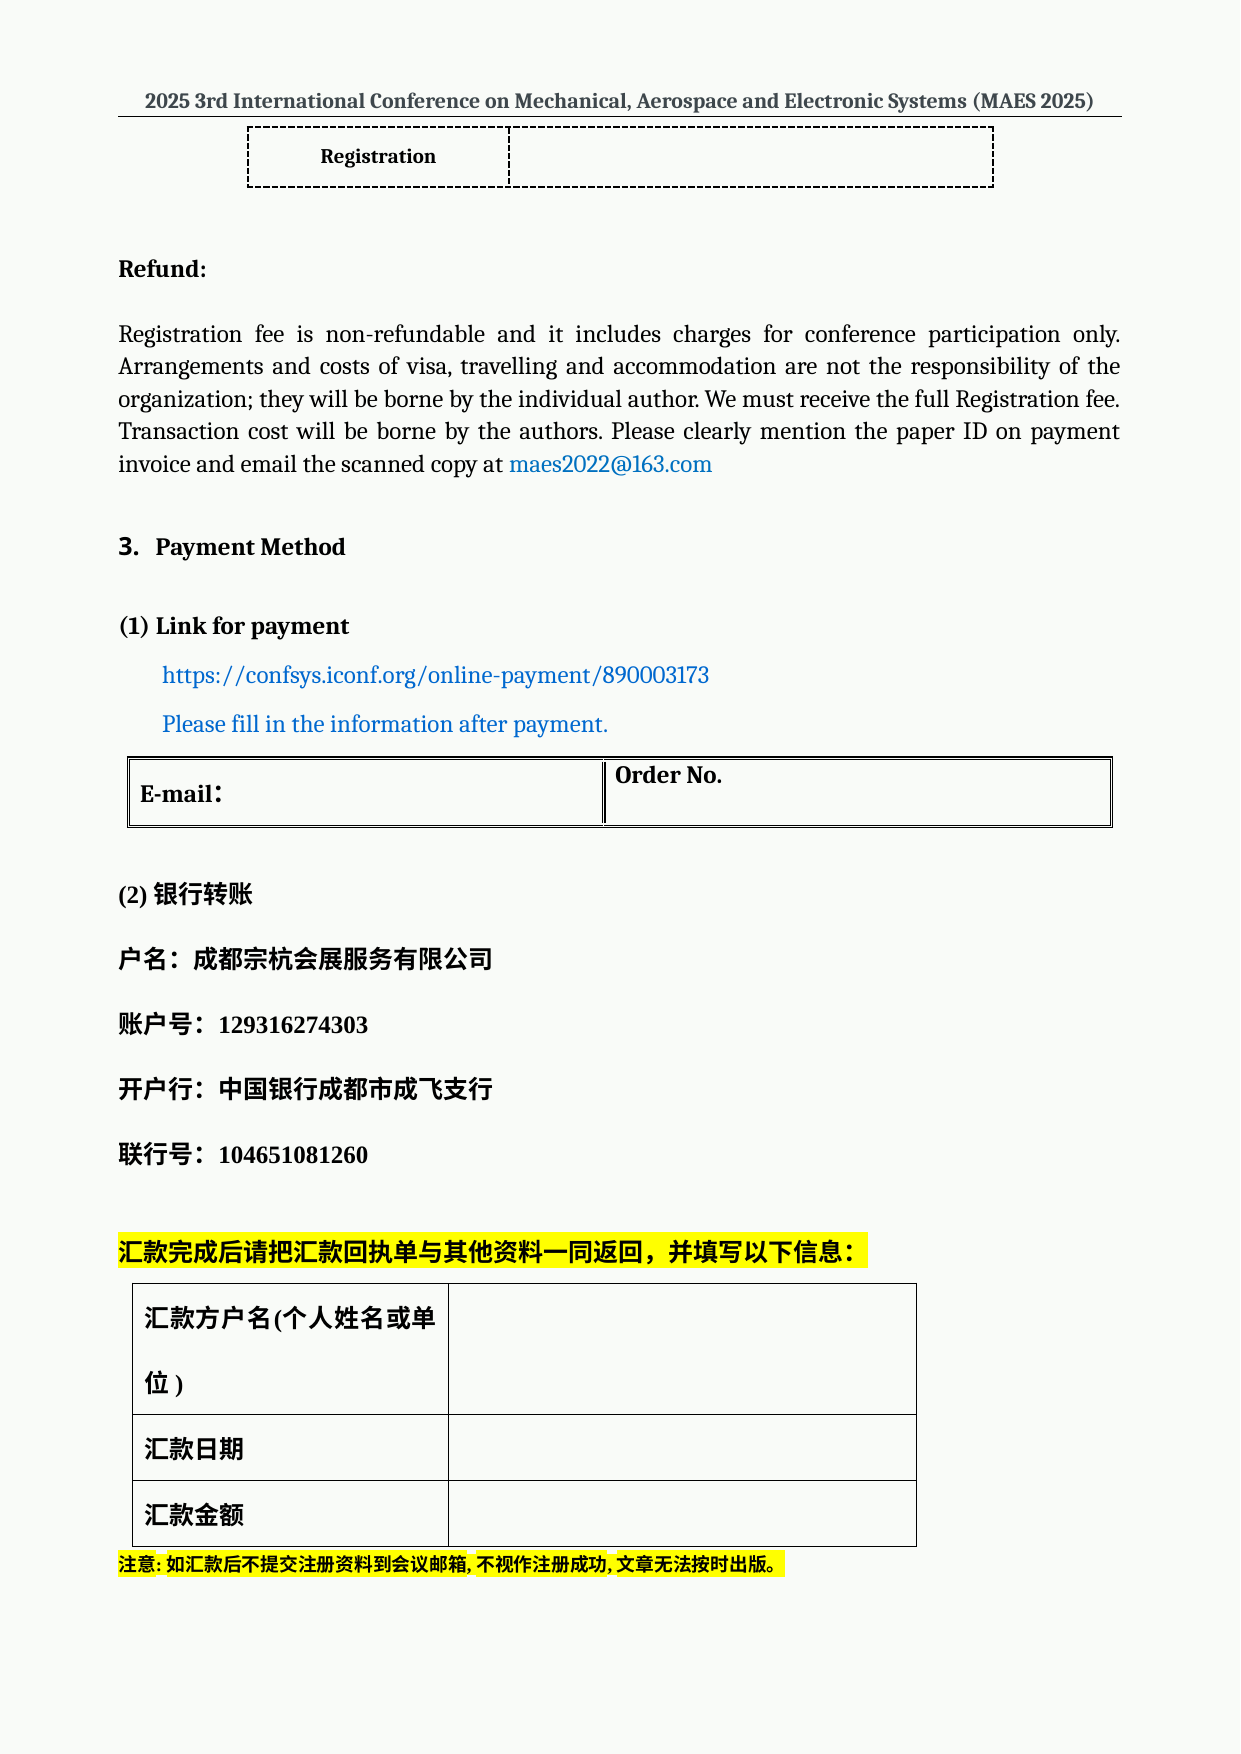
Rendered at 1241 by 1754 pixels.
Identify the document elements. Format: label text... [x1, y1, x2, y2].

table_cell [248, 126, 509, 186]
list Link for payment [118, 610, 1122, 643]
text https://confsys.iconf.org/online-payment/890003173 [162, 659, 1122, 691]
table_cell [449, 1481, 916, 1546]
text 联行号：104651081260 [118, 1120, 1122, 1185]
text Registration fee is non-refundable and it includes charges for conference participation only. Arrangements and costs of visa, travelling and accommodation are not the responsibility of the organization; they will be borne by the individual author. We must receive the full Registration fee. Transaction cost will be borne by the authors. Please clearly mention the paper ID on payment invoice and email the scanned copy at maes2022@163.com [118, 318, 1122, 480]
text Refund: [118, 253, 1122, 285]
table_cell 汇款金额 [133, 1481, 448, 1546]
list 银行转账 [118, 860, 1122, 925]
text 汇款完成后请把汇款回执单与其他资料一同返回，并填写以下信息： [118, 1218, 1122, 1283]
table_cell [509, 126, 993, 186]
text 开户行：中国银行成都市成飞支行 [118, 1055, 1122, 1120]
text 注意: 如汇款后不提交注册资料到会议邮箱, 不视作注册成功, 文章无法按时出版。 [118, 1547, 1122, 1579]
table_header E-mail： [130, 758, 604, 824]
text 户名：成都宗杭会展服务有限公司 [118, 925, 1122, 990]
table_cell [449, 1415, 916, 1480]
table_cell 汇款日期 [133, 1415, 448, 1480]
table_header Order No. [604, 760, 1110, 824]
table_header 汇款方户名(个人姓名或单位 ) [133, 1284, 448, 1414]
table_header [449, 1284, 916, 1414]
text 账户号：129316274303 [118, 990, 1122, 1055]
text Please fill in the information after payment. [162, 708, 1122, 740]
list Payment Method [118, 513, 1122, 578]
